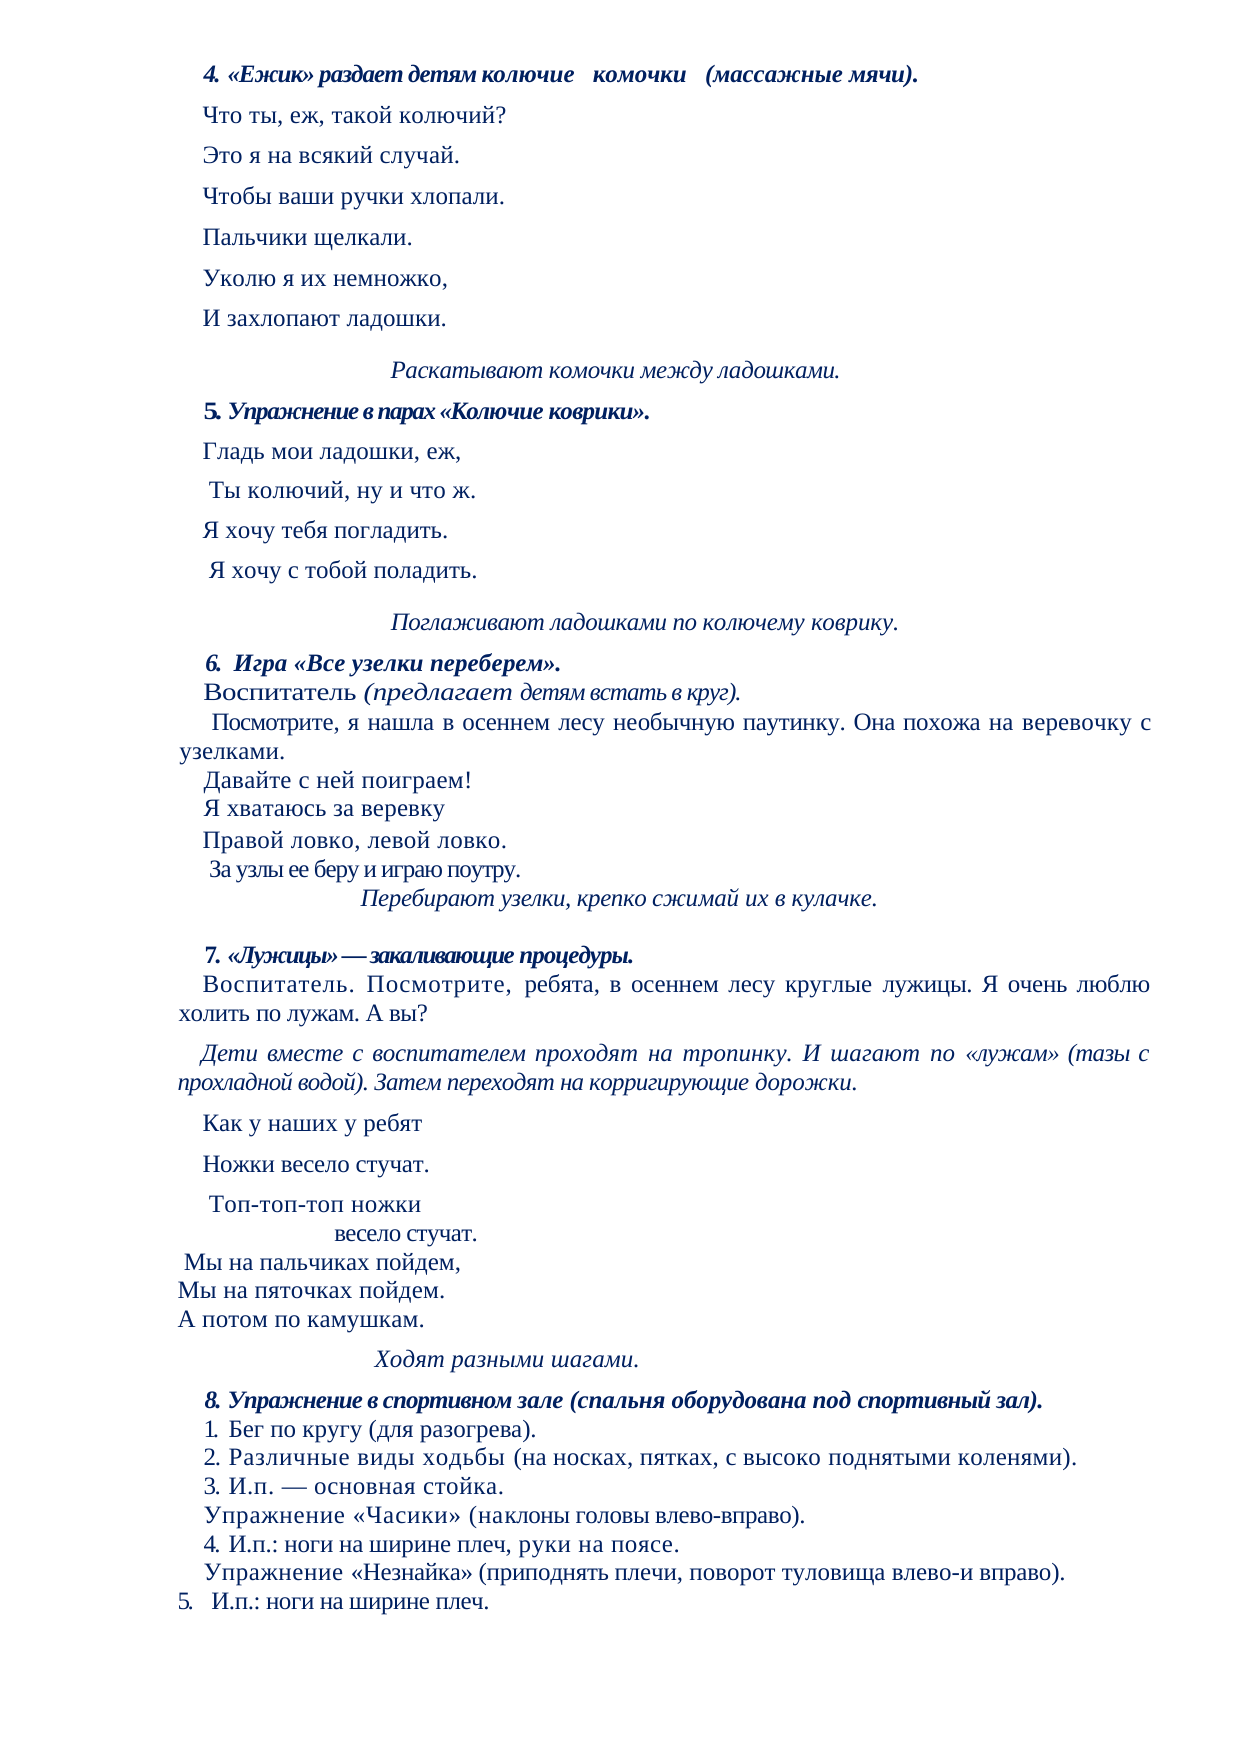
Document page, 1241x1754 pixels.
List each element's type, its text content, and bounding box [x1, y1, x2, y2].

text Дети вместе с воспитателем проходят на тропинку. И шагают по «лужам» (тазы с прохладной водой). Затем переходят на корригирующие дорожки. [177, 1038, 1150, 1096]
text 4. «Ежик» раздает детям колючие комочки (массажные мячи). [177, 59, 1152, 88]
text Ходят разными шагами. [203, 1344, 1152, 1373]
text Как у наших у ребят [202, 1108, 1108, 1137]
text Воспитатель (предлагает детям встать в круг). [179, 677, 1152, 706]
text А потом по камушкам. [177, 1304, 1152, 1333]
text Пальчики щелкали. [202, 222, 1152, 251]
text Это я на всякий случай. [202, 141, 1152, 169]
text Гладь мои ладошки, еж, [202, 436, 1108, 464]
text Перебирают узелки, крепко сжимай их в кулачке. [179, 883, 1150, 911]
list И.п. — основная стойка. Упражнение «Часики» (наклоны головы влево-вправо). [203, 1471, 1152, 1529]
text Уколю я их немножко, [202, 263, 1152, 291]
text Топ-топ-топ ножки [202, 1189, 1108, 1218]
text Посмотрите, я нашла в осеннем лесу необычную паутинку. Она похожа на веревочку с узелками. [179, 707, 1152, 765]
text 8. Упражнение в спортивном зале (спальня оборудована под спортивный зал). [178, 1385, 1152, 1414]
text Я хватаюсь за веревку [203, 793, 1152, 822]
text Упражнение «Незнайка» (приподнять плечи, поворот туловища влево-и вправо). [203, 1557, 1152, 1586]
text И захлопают ладошки. [202, 303, 1152, 332]
list Бег по кругу (для разогрева). [203, 1414, 1152, 1442]
text Мы на пяточках пойдем. [177, 1276, 1152, 1304]
text Давайте с ней поиграем! [203, 765, 1152, 793]
text Поглаживают ладошками по колючему коврику. [179, 607, 1150, 636]
text Воспитатель. Посмотрите, ребята, в осеннем лесу круглые лужицы. Я очень люблю холить по лужам. А вы? [178, 969, 1151, 1026]
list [177, 1586, 1152, 1615]
text Раскатывают комочки между ладошками. [177, 355, 1149, 384]
text 5. Упражнение в парах «Колючие коврики». [177, 396, 1152, 425]
text Что ты, еж, такой колючий? [202, 100, 1152, 128]
text 6. Игра «Все узелки переберем». [177, 648, 1152, 676]
list Различные виды ходьбы (на носках, пятках, с высоко поднятыми коленями). [203, 1442, 1152, 1471]
text Правой ловко, левой ловко. [202, 825, 1148, 854]
text Ножки весело стучат. [202, 1149, 1108, 1177]
text За узлы ее беру и играю поутру. [202, 854, 1148, 883]
text Я хочу с тобой поладить. [202, 555, 1108, 584]
text Я хочу тебя погладить. [202, 515, 1108, 544]
list И.п.: ноги на ширине плеч, руки на поясе. [203, 1529, 1152, 1557]
text 7. «Лужицы» — закаливающие процедуры. [178, 940, 1152, 969]
text Ты колючий, ну и что ж. [202, 476, 1108, 504]
text весело стучат. [202, 1218, 1152, 1247]
text Мы на пальчиках пойдем, [177, 1247, 1152, 1276]
text Чтобы ваши ручки хлопали. [202, 181, 1152, 210]
